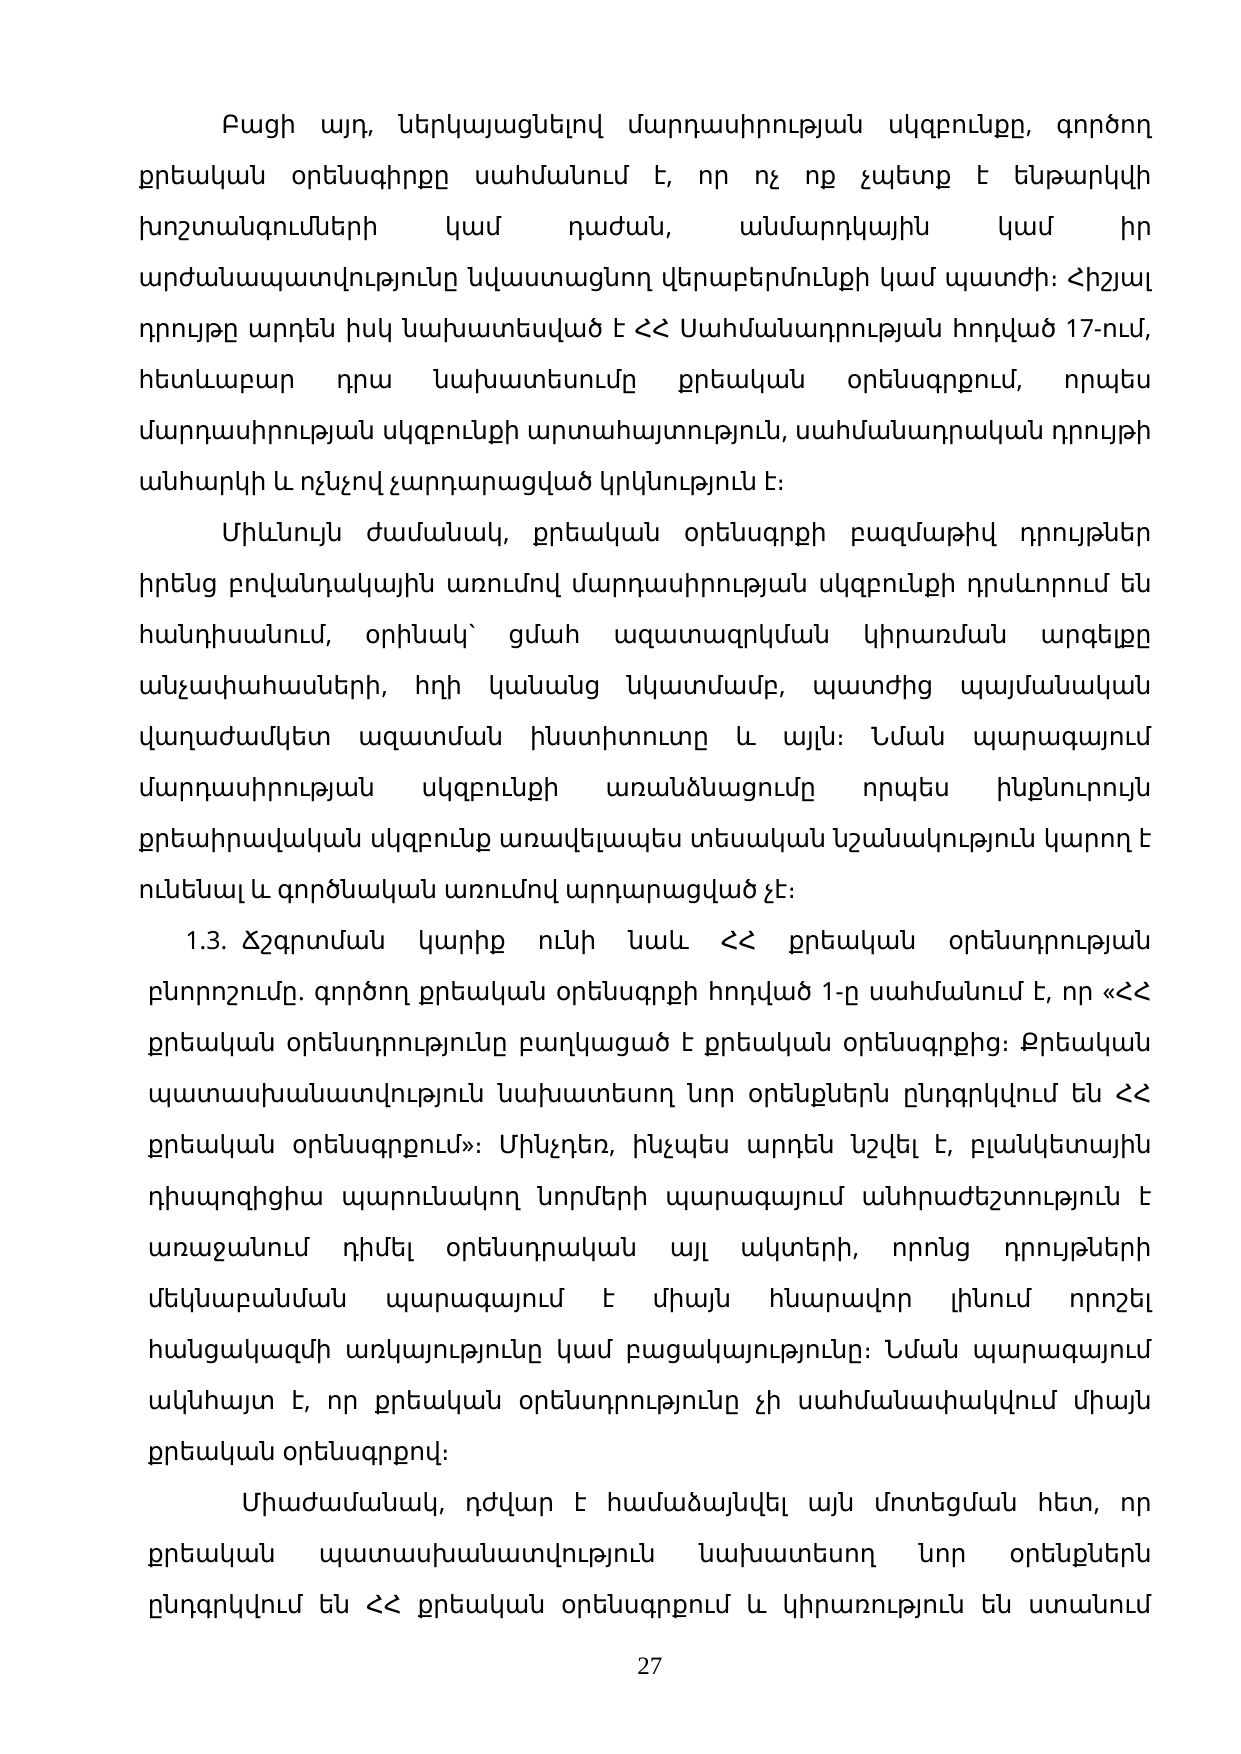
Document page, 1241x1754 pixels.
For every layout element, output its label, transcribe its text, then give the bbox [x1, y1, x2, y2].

list Ճշգրտման կարիք ունի նաև ՀՀ քրեական օրենսդրության բնորոշումը. գործող քրեական օրենսգրքի հոդված 1-ը սահմանում է, որ «ՀՀ քրեական օրենսդրությունը բաղկացած է քրեական օրենսգրքից։ Քրեական պատասխանատվություն նախատեսող նոր օրենքներն ընդգրկվում են ՀՀ քրեական օրենսգրքում»։ Մինչդեռ, ինչպես արդեն նշվել է, բլանկետային դիսպոզիցիա պարունակող նորմերի պարագայում անհրաժեշտություն է առաջանում դիմել օրենսդրական այլ ակտերի, որոնց դրույթների մեկնաբանման պարագայում է միայն հնարավոր լինում որոշել հանցակազմի առկայությունը կամ բացակայությունը։ Նման պարագայում ակնհայտ է, որ քրեական օրենսդրությունը չի սահմանափակվում միայն քրեական օրենսգրքով։ [148, 923, 1152, 1467]
text Բացի այդ, ներկայացնելով մարդասիրության սկզբունքը, գործող քրեական օրենսգիրքը սահմանում է, որ ոչ ոք չպետք է ենթարկվի խոշտանգումների կամ դաժան, անմարդկային կամ իր արժանապատվությունը նվաստացնող վերաբերմունքի կամ պատժի։ Հիշյալ դրույթը արդեն իսկ նախատեսված է ՀՀ Սահմանադրության հոդված 17-ում, հետևաբար դրա նախատեսումը քրեական օրենսգրքում, որպես մարդասիրության սկզբունքի արտահայտություն, սահմանադրական դրույթի անհարկի և ոչնչով չարդարացված կրկնություն է։ [138, 106, 1152, 498]
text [148, 1484, 1152, 1621]
text Միևնույն ժամանակ, քրեական օրենսգրքի բազմաթիվ դրույթներ իրենց բովանդակային առումով մարդասիրության սկզբունքի դրսևորում են հանդիսանում, օրինակ` ցմահ ազատազրկման կիրառման արգելքը անչափահասների, հղի կանանց նկատմամբ, պատժից պայմանական վաղաժամկետ ազատման ինստիտուտը և այլն։ Նման պարագայում մարդասիրության սկզբունքի առանձնացումը որպես ինքնուրույն քրեաիրավական սկզբունք առավելապես տեսական նշանակություն կարող է ունենալ և գործնական առումով արդարացված չէ։ [138, 515, 1152, 906]
